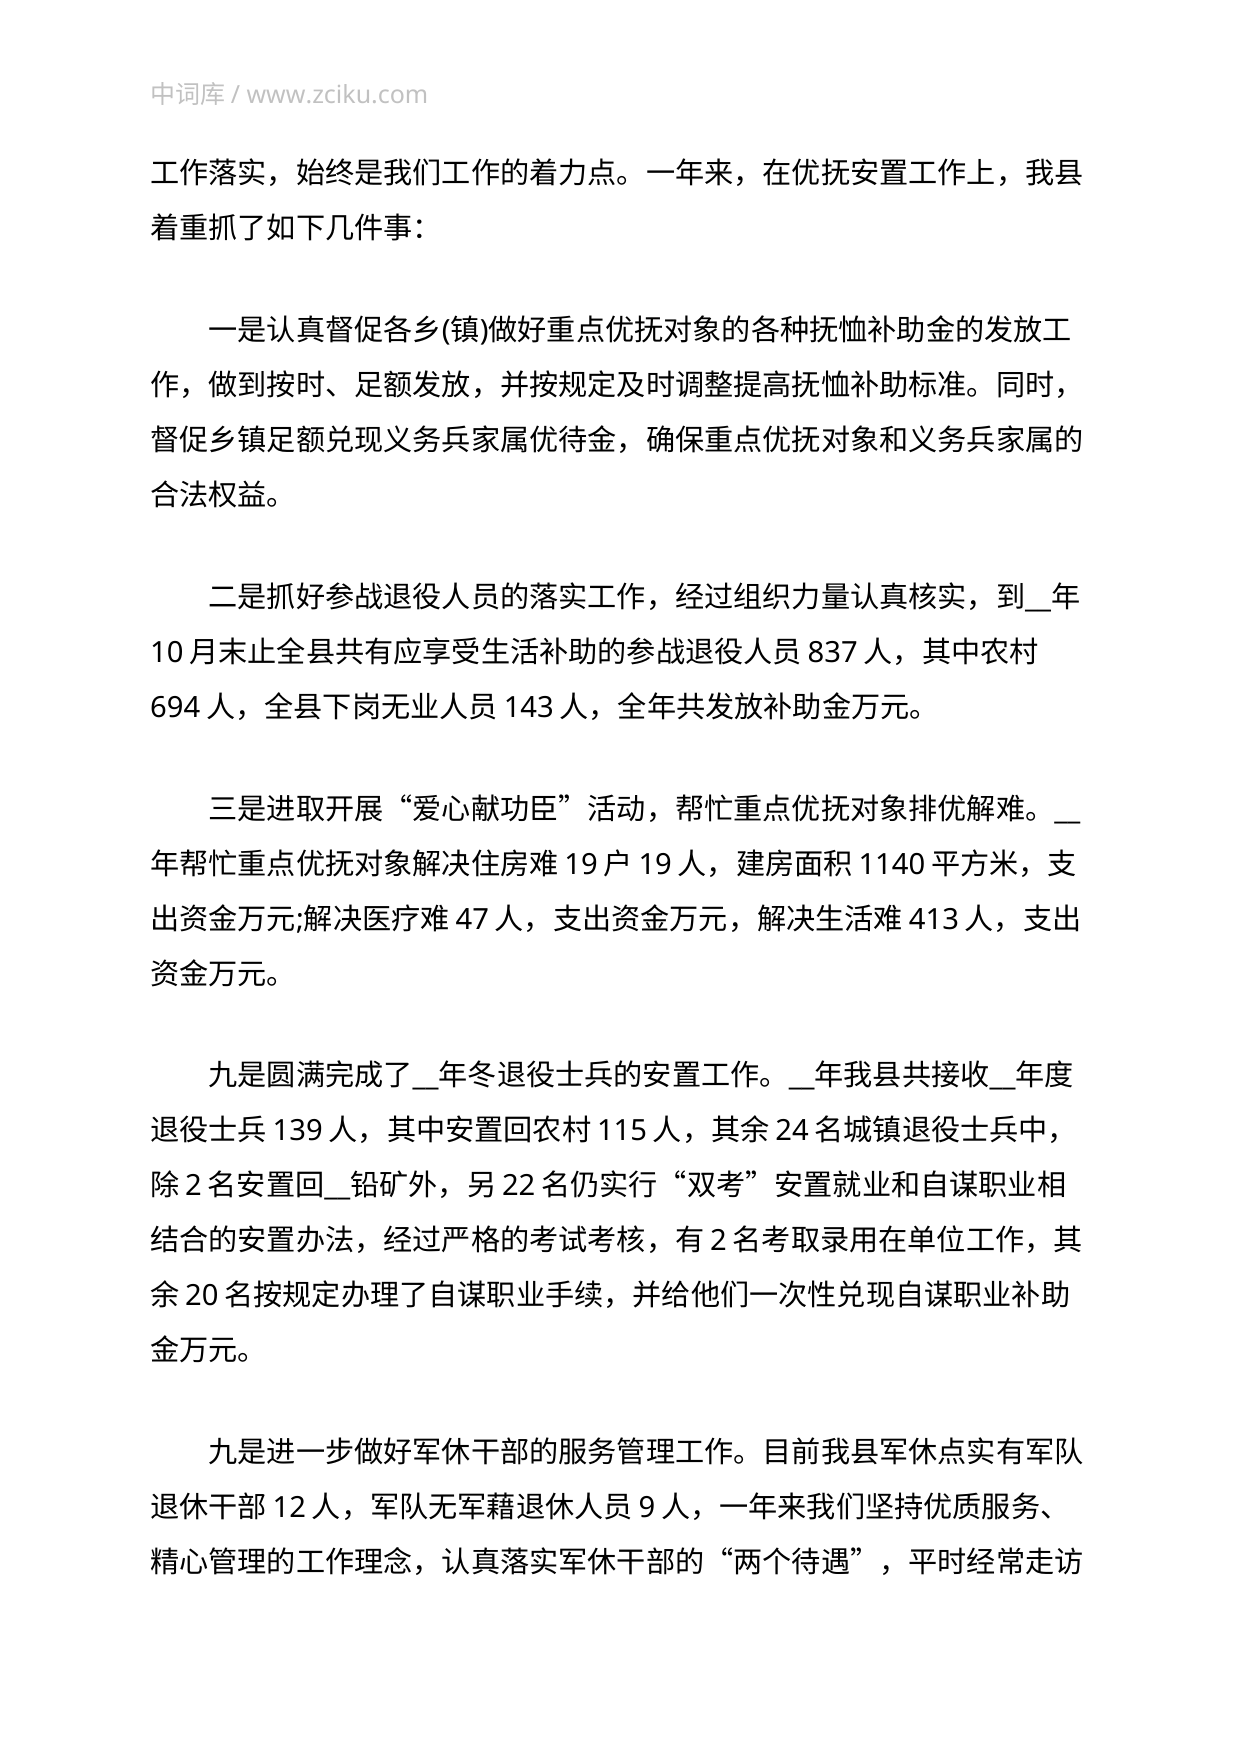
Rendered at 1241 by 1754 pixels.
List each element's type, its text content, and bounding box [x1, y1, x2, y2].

text 一是认真督促各乡(镇)做好重点优抚对象的各种抚恤补助金的发放工作，做到按时、足额发放，并按规定及时调整提高抚恤补助标准。同时，督促乡镇足额兑现义务兵家属优待金，确保重点优抚对象和义务兵家属的合法权益。 [150, 307, 1090, 514]
text 九是圆满完成了__年冬退役士兵的安置工作。__年我县共接收__年度退役士兵139人，其中安置回农村115人，其余24名城镇退役士兵中，除2名安置回__铅矿外，另22名仍实行“双考”安置就业和自谋职业相结合的安置办法，经过严格的考试考核，有2名考取录用在单位工作，其余20名按规定办理了自谋职业手续，并给他们一次性兑现自谋职业补助金万元。 [150, 1052, 1090, 1369]
text 三是进取开展“爱心献功臣”活动，帮忙重点优抚对象排优解难。__年帮忙重点优抚对象解决住房难19户19人，建房面积1140平方米，支出资金万元;解决医疗难47人，支出资金万元，解决生活难413人，支出资金万元。 [150, 785, 1090, 992]
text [150, 150, 1090, 247]
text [150, 1429, 1090, 1581]
text 二是抓好参战退役人员的落实工作，经过组织力量认真核实，到__年10月末止全县共有应享受生活补助的参战退役人员837人，其中农村694人，全县下岗无业人员143人，全年共发放补助金万元。 [150, 573, 1090, 726]
